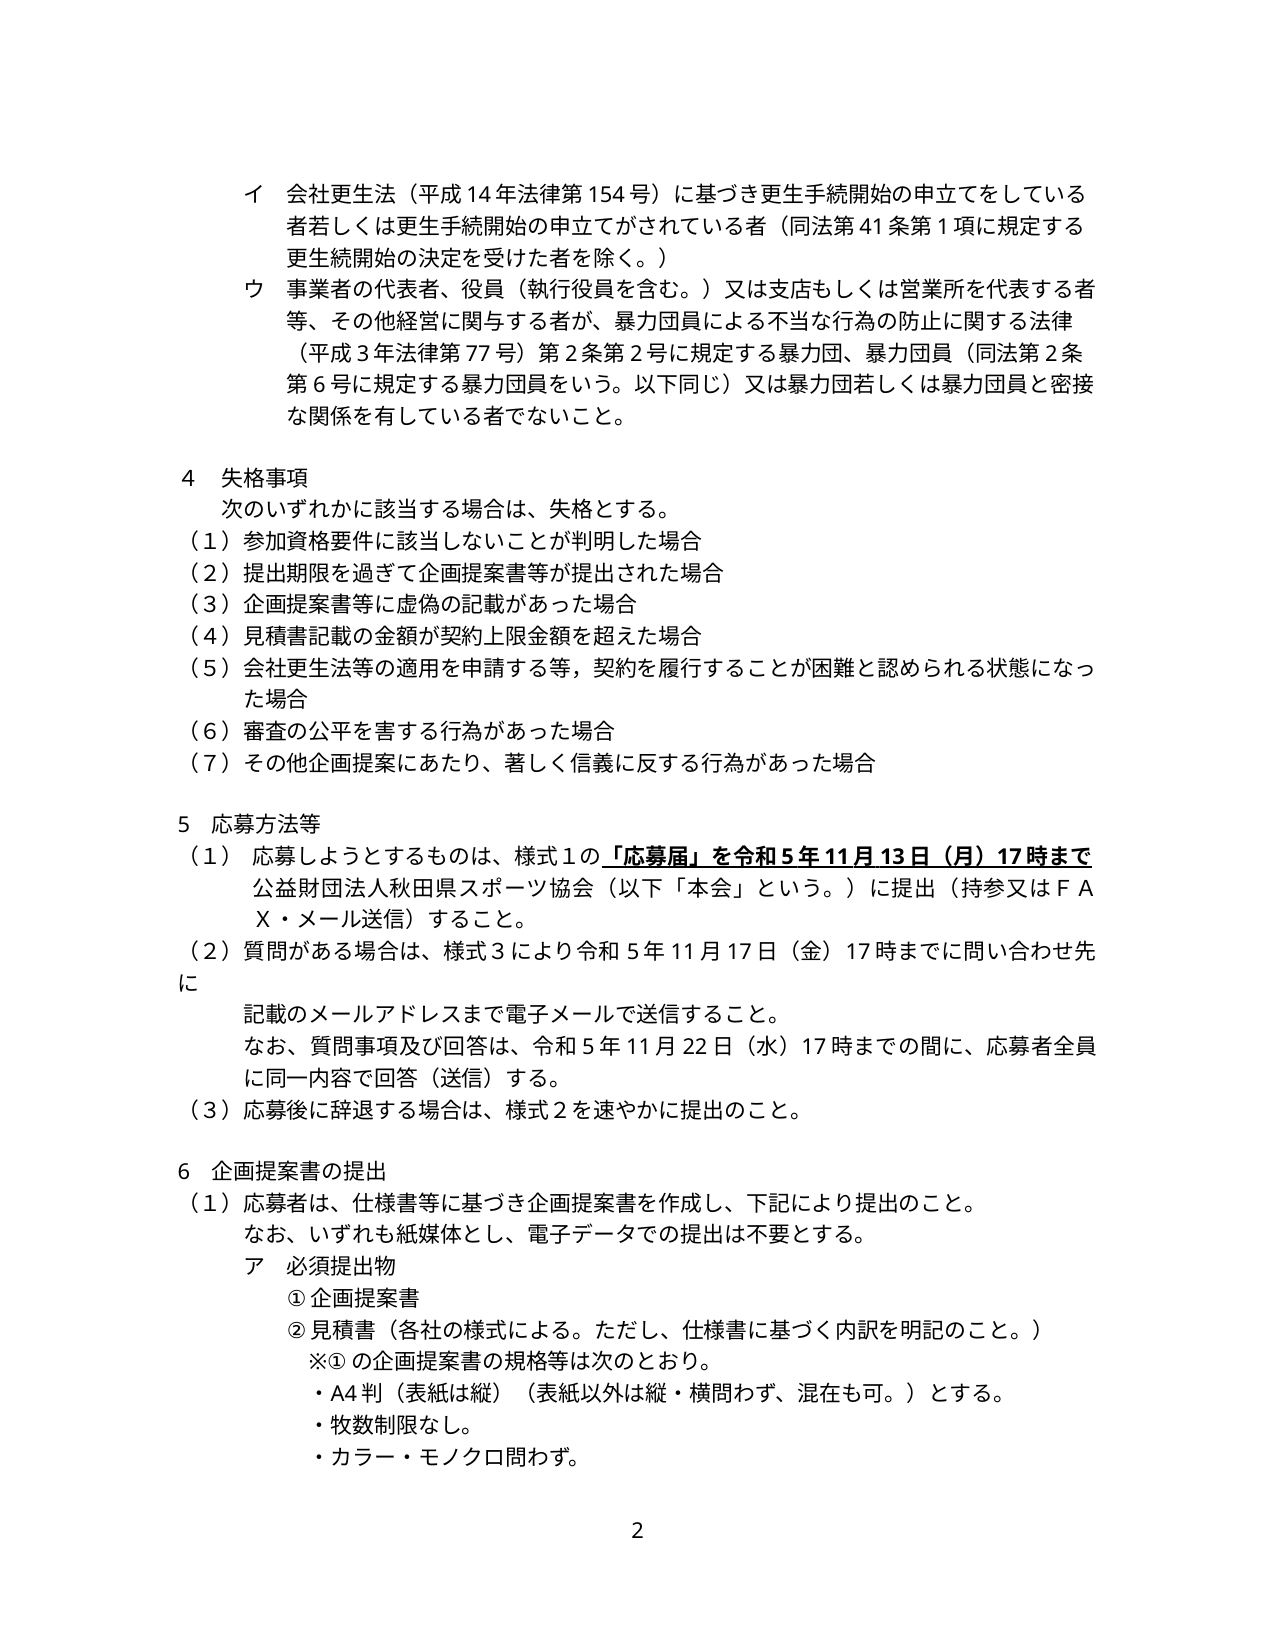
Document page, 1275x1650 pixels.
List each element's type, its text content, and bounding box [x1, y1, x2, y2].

text ・牧数制限なし。 [177, 1408, 1098, 1439]
text （１）参加資格要件に該当しないことが判明した場合 [177, 524, 1098, 556]
text （７）その他企画提案にあたり、著しく信義に反する行為があった場合 [177, 746, 1098, 777]
text 5 応募方法等 [177, 807, 1010, 839]
text （２）提出期限を過ぎて企画提案書等が提出された場合 [177, 556, 1098, 587]
text 記載のメールアドレスまで電子メールで送信すること。 [177, 997, 1098, 1029]
text イ 会社更生法（平成14年法律第154号）に基づき更生手続開始の申立てをしている者若しくは更生手続開始の申立てがされている者（同法第41条第1項に規定する更生続開始の決定を受けた者を除く。） [243, 177, 1098, 272]
text ・カラー・モノクロ問わず。 [177, 1439, 1098, 1471]
text 6 企画提案書の提出 [177, 1154, 1098, 1186]
text （３）応募後に辞退する場合は、様式２を速やかに提出のこと。 [177, 1093, 1098, 1124]
text （５）会社更生法等の適用を申請する等，契約を履行することが困難と認められる状態になった場合 [177, 651, 1098, 714]
list 応募しようとするものは、様式１の「応募届」を令和5年11月13日（月）17時まで [177, 839, 1098, 871]
text ※①の企画提案書の規格等は次のとおり。 [177, 1344, 1098, 1376]
text （１）応募者は、仕様書等に基づき企画提案書を作成し、下記により提出のこと。 [177, 1186, 1098, 1217]
text （４）見積書記載の金額が契約上限金額を超えた場合 [177, 619, 1098, 651]
text ４ 失格事項 [177, 461, 1098, 492]
text なお、いずれも紙媒体とし、電子データでの提出は不要とする。 [177, 1217, 1098, 1249]
text なお、質問事項及び回答は、令和5年11月22日（水）17時までの間に、応募者全員に同一内容で回答（送信）する。 [243, 1029, 1098, 1093]
text ア 必須提出物 [177, 1249, 1098, 1281]
text （２）質問がある場合は、様式３により令和5年11月17日（金）17時までに問い合わせ先に [177, 934, 1098, 997]
text （３）企画提案書等に虚偽の記載があった場合 [177, 587, 1098, 619]
text ①企画提案書 [177, 1281, 1098, 1313]
text ウ 事業者の代表者、役員（執行役員を含む。）又は支店もしくは営業所を代表する者等、その他経営に関与する者が、暴力団員による不当な行為の防止に関する法律（平成3年法律第77号）第2条第2号に規定する暴力団、暴力団員（同法第2条第6号に規定する暴力団員をいう。以下同じ）又は暴力団若しくは暴力団員と密接な関係を有している者でないこと。 [243, 272, 1098, 431]
text 次のいずれかに該当する場合は、失格とする。 [177, 492, 1098, 524]
text ・A4判（表紙は縦）（表紙以外は縦・横問わず、混在も可。）とする。 [177, 1376, 1098, 1408]
list ②見積書（各社の様式による。ただし、仕様書に基づく内訳を明記のこと。） [287, 1313, 1098, 1344]
list 公益財団法人秋田県スポーツ協会（以下「本会」という。）に提出（持参又はＦＡＸ・メール送信）すること。 [252, 871, 1098, 934]
text （６）審査の公平を害する行為があった場合 [177, 714, 1098, 746]
